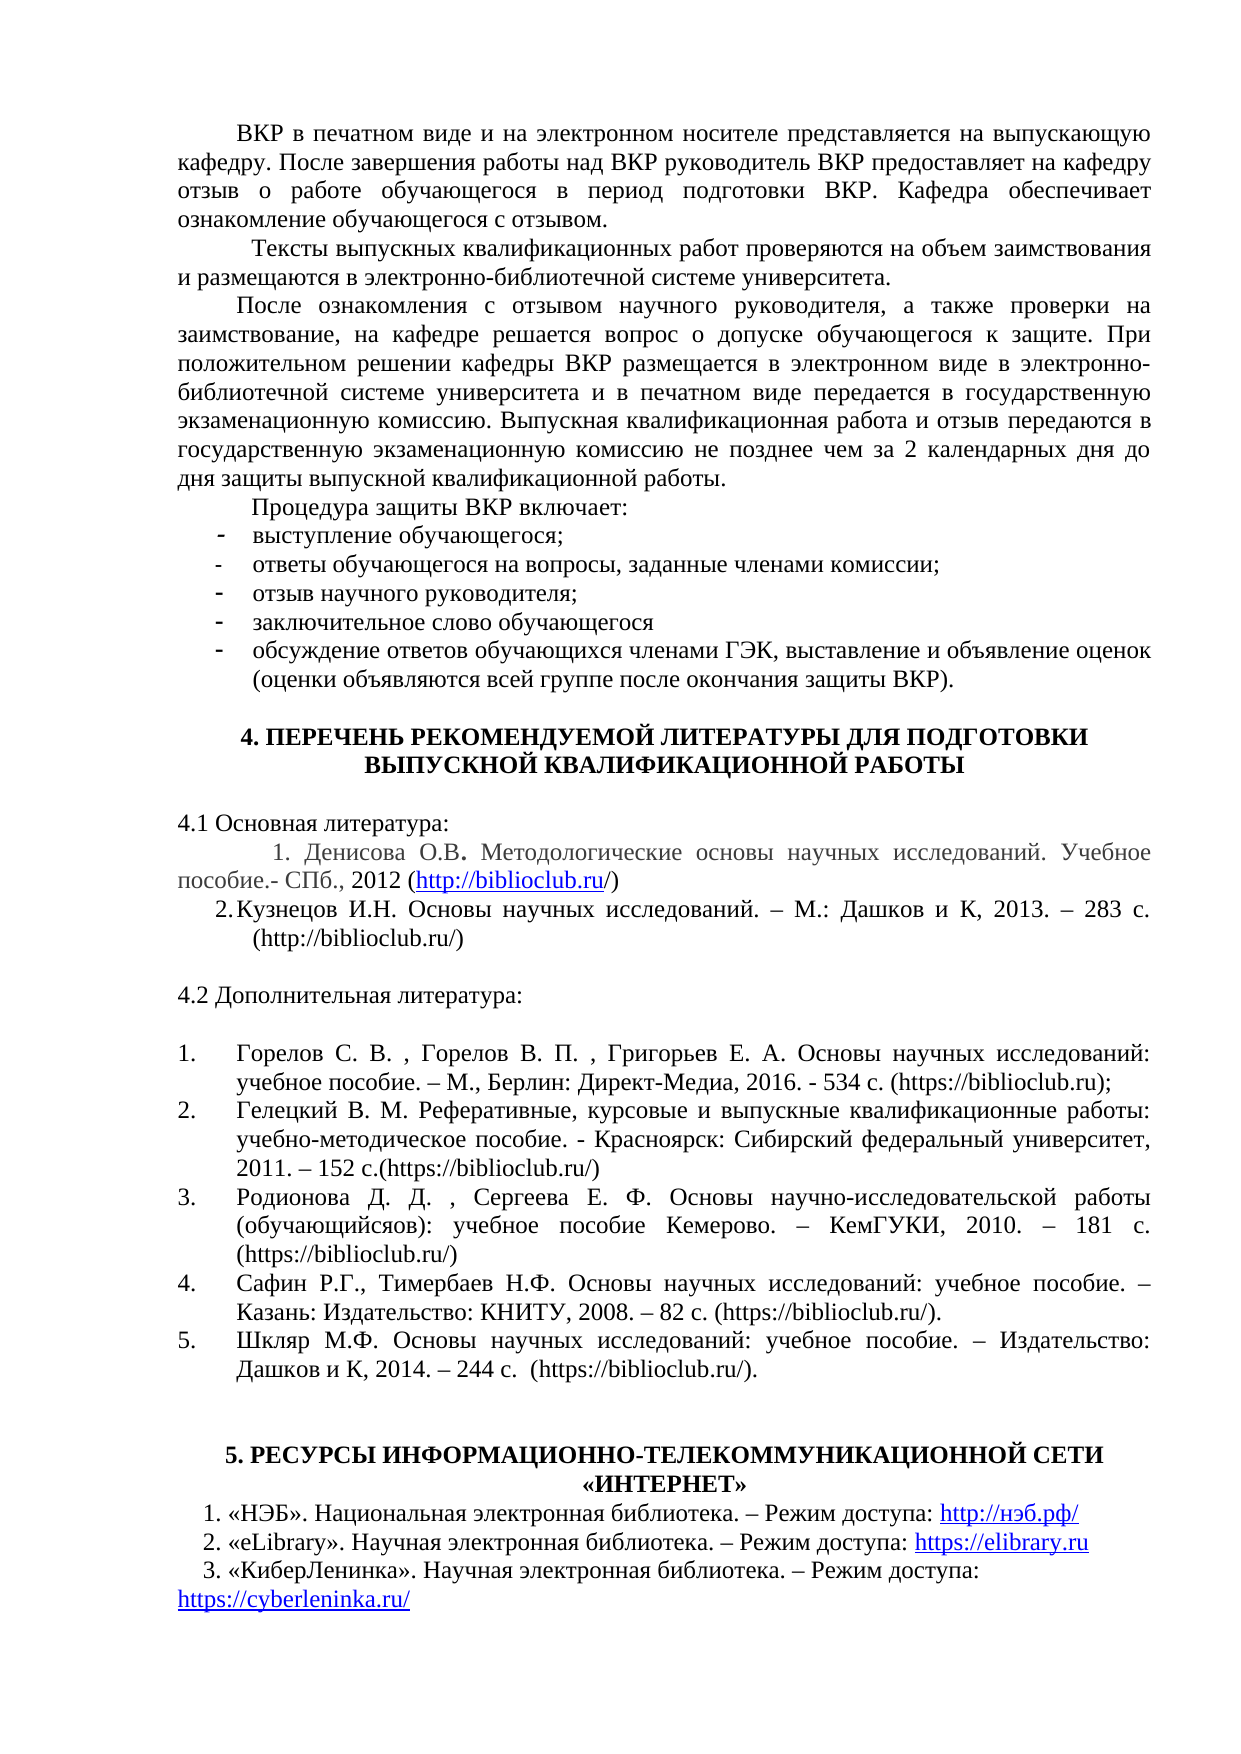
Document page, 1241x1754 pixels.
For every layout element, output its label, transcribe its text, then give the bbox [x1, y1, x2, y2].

text 4.1 Основная литература: [177, 808, 1152, 837]
text 1. «НЭБ». Национальная электронная библиотека. – Режим доступа: http://нэб.рф/ [177, 1498, 1152, 1527]
list Кузнецов И.Н. Основы научных исследований. – М.: Дашков и К, 2013. – 283 с. (http://biblioclub.ru/) [215, 894, 1152, 952]
list заключительное слово обучающегося [215, 607, 1152, 636]
list Шкляр М.Ф. Основы научных исследований: учебное пособие. – Издательство: Дашков и К, 2014. – 244 с. (https://biblioclub.ru/). [177, 1326, 1152, 1383]
text 5. РЕСУРСЫ ИНФОРМАЦИОННО-ТЕЛЕКОММУНИКАЦИОННОЙ СЕТИ «ИНТЕРНЕТ» [177, 1441, 1152, 1498]
text После ознакомления с отзывом научного руководителя, а также проверки на заимствование, на кафедре решается вопрос о допуске обучающегося к защите. При положительном решении кафедры ВКР размещается в электронном виде в электронно-библиотечной системе университета и в печатном виде передается в государственную экзаменационную комиссию. Выпускная квалификационная работа и отзыв передаются в государственную экзаменационную комиссию не позднее чем за 2 календарных дня до дня защиты выпускной квалификационной работы. [177, 291, 1152, 492]
text Тексты выпускных квалификационных работ проверяются на объем заимствования и размещаются в электронно-библиотечной системе университета. [177, 233, 1152, 291]
text Процедура защиты ВКР включает: [177, 492, 1152, 521]
list Родионова Д. Д. , Сергеева Е. Ф. Основы научно-исследовательской работы (обучающийсяов): учебное пособие Кемерово. – КемГУКИ, 2010. – 181 с. (https://biblioclub.ru/) [177, 1182, 1152, 1268]
text 3. «КиберЛенинка». Научная электронная библиотека. – Режим доступа: https://cyberleninka.ru/ [177, 1556, 1152, 1613]
text 4.2 Дополнительная литература: [177, 981, 1152, 1009]
list выступление обучающегося; [215, 521, 1152, 549]
text 2. «eLibrary». Научная электронная библиотека. – Режим доступа: https://elibrary.ru [177, 1527, 1152, 1556]
text 4. ПЕРЕЧЕНЬ РЕКОМЕНДУЕМОЙ ЛИТЕРАТУРЫ ДЛЯ ПОДГОТОВКИ ВЫПУСКНОЙ КВАЛИФИКАЦИОННОЙ РАБОТЫ [177, 722, 1152, 779]
list Горелов С. В. , Горелов В. П. , Григорьев Е. А. Основы научных исследований: учебное пособие. – М., Берлин: Директ-Медиа, 2016. - 534 c. (https://biblioclub.ru); [177, 1038, 1152, 1096]
list ответы обучающегося на вопросы, заданные членами комиссии; [215, 549, 1152, 578]
list Сафин Р.Г., Тимербаев Н.Ф. Основы научных исследований: учебное пособие. – Казань: Издательство: КНИТУ, 2008. – 82 с. (https://biblioclub.ru/). [177, 1268, 1152, 1326]
text ВКР в печатном виде и на электронном носителе представляется на выпускающую кафедру. После завершения работы над ВКР руководитель ВКР предоставляет на кафедру отзыв о работе обучающегося в период подготовки ВКР. Кафедра обеспечивает ознакомление обучающегося с отзывом. [177, 118, 1152, 233]
text 1. Денисова О.В. Методологические основы научных исследований. Учебное пособие.- СПб., 2012 (http://biblioclub.ru/) [345, 866, 1152, 894]
list Гелецкий В. М. Реферативные, курсовые и выпускные квалификационные работы: учебно-методическое пособие. - Красноярск: Сибирский федеральный университет, 2011. – 152 с.(https://biblioclub.ru/) [177, 1096, 1152, 1182]
list обсуждение ответов обучающихся членами ГЭК, выставление и объявление оценок (оценки объявляются всей группе после окончания защиты ВКР). [215, 636, 1152, 693]
list отзыв научного руководителя; [215, 578, 1152, 607]
